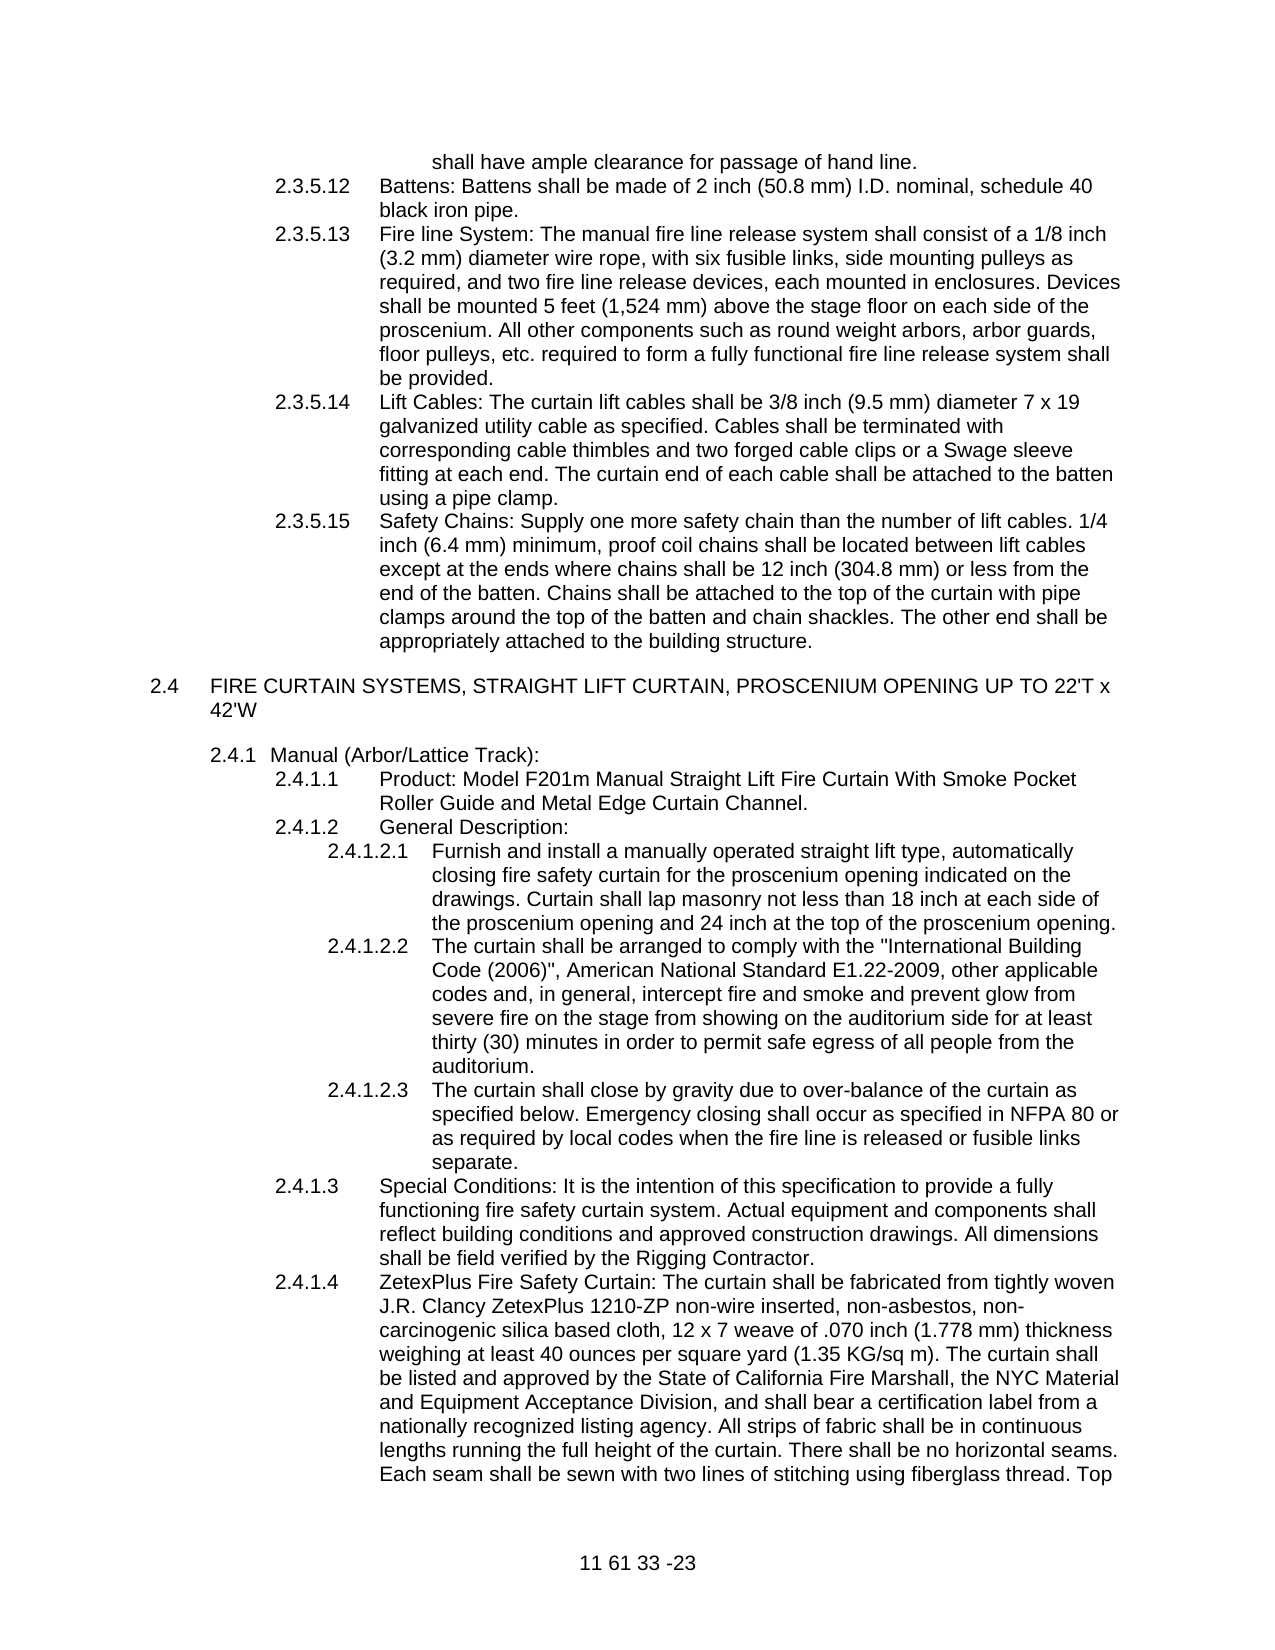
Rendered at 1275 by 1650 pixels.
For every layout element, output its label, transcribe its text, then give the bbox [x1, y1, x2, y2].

list Lift Cables: The curtain lift cables shall be 3/8 inch (9.5 mm) diameter 7 x 19 galvanized utility cable as specified. Cables shall be terminated with corresponding cable thimbles and two forged cable clips or a Swage sleeve fitting at each end. The curtain end of each cable shall be attached to the batten using a pipe clamp. [275, 389, 1125, 509]
list Fire line System: The manual fire line release system shall consist of a 1/8 inch (3.2 mm) diameter wire rope, with six fusible links, side mounting pulleys as required, and two fire line release devices, each mounted in enclosures. Devices shall be mounted 5 feet (1,524 mm) above the stage floor on each side of the proscenium. All other components such as round weight arbors, arbor guards, floor pulleys, etc. required to form a fully functional fire line release system shall be provided. [275, 222, 1125, 389]
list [275, 1270, 1125, 1485]
list The curtain shall close by gravity due to over-balance of the curtain as specified below. Emergency closing shall occur as specified in NFPA 80 or as required by local codes when the fire line is released or fusible links separate. [327, 1078, 1125, 1174]
list Safety Chains: Supply one more safety chain than the number of lift cables. 1/4 inch (6.4 mm) minimum, proof coil chains shall be located between lift cables except at the ends where chains shall be 12 inch (304.8 mm) or less from the end of the batten. Chains shall be attached to the top of the curtain with pipe clamps around the top of the batten and chain shackles. The other end shall be appropriately attached to the building structure. [275, 509, 1125, 653]
list Product: Model F201m Manual Straight Lift Fire Curtain With Smoke Pocket Roller Guide and Metal Edge Curtain Channel. [275, 767, 1125, 814]
list The curtain shall be arranged to comply with the "International Building Code (2006)", American National Standard E1.22-2009, other applicable codes and, in general, intercept fire and smoke and prevent glow from severe fire on the stage from showing on the auditorium side for at least thirty (30) minutes in order to permit safe egress of all people from the auditorium. [327, 934, 1125, 1078]
list General Description: [275, 814, 1125, 838]
list Manual (Arbor/Lattice Track): [210, 743, 1125, 767]
list Battens: Battens shall be made of 2 inch (50.8 mm) I.D. nominal, schedule 40 black iron pipe. [275, 174, 1125, 222]
list Special Conditions: It is the intention of this specification to provide a fully functioning fire safety curtain system. Actual equipment and components shall reflect building conditions and approved construction drawings. All dimensions shall be field verified by the Rigging Contractor. [275, 1174, 1125, 1270]
list FIRE CURTAIN SYSTEMS, STRAIGHT LIFT CURTAIN, PROSCENIUM OPENING UP TO 22'T x 42'W [150, 674, 1125, 722]
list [327, 150, 1125, 174]
list Furnish and install a manually operated straight lift type, automatically closing fire safety curtain for the proscenium opening indicated on the drawings. Curtain shall lap masonry not less than 18 inch at each side of the proscenium opening and 24 inch at the top of the proscenium opening. [327, 838, 1125, 934]
